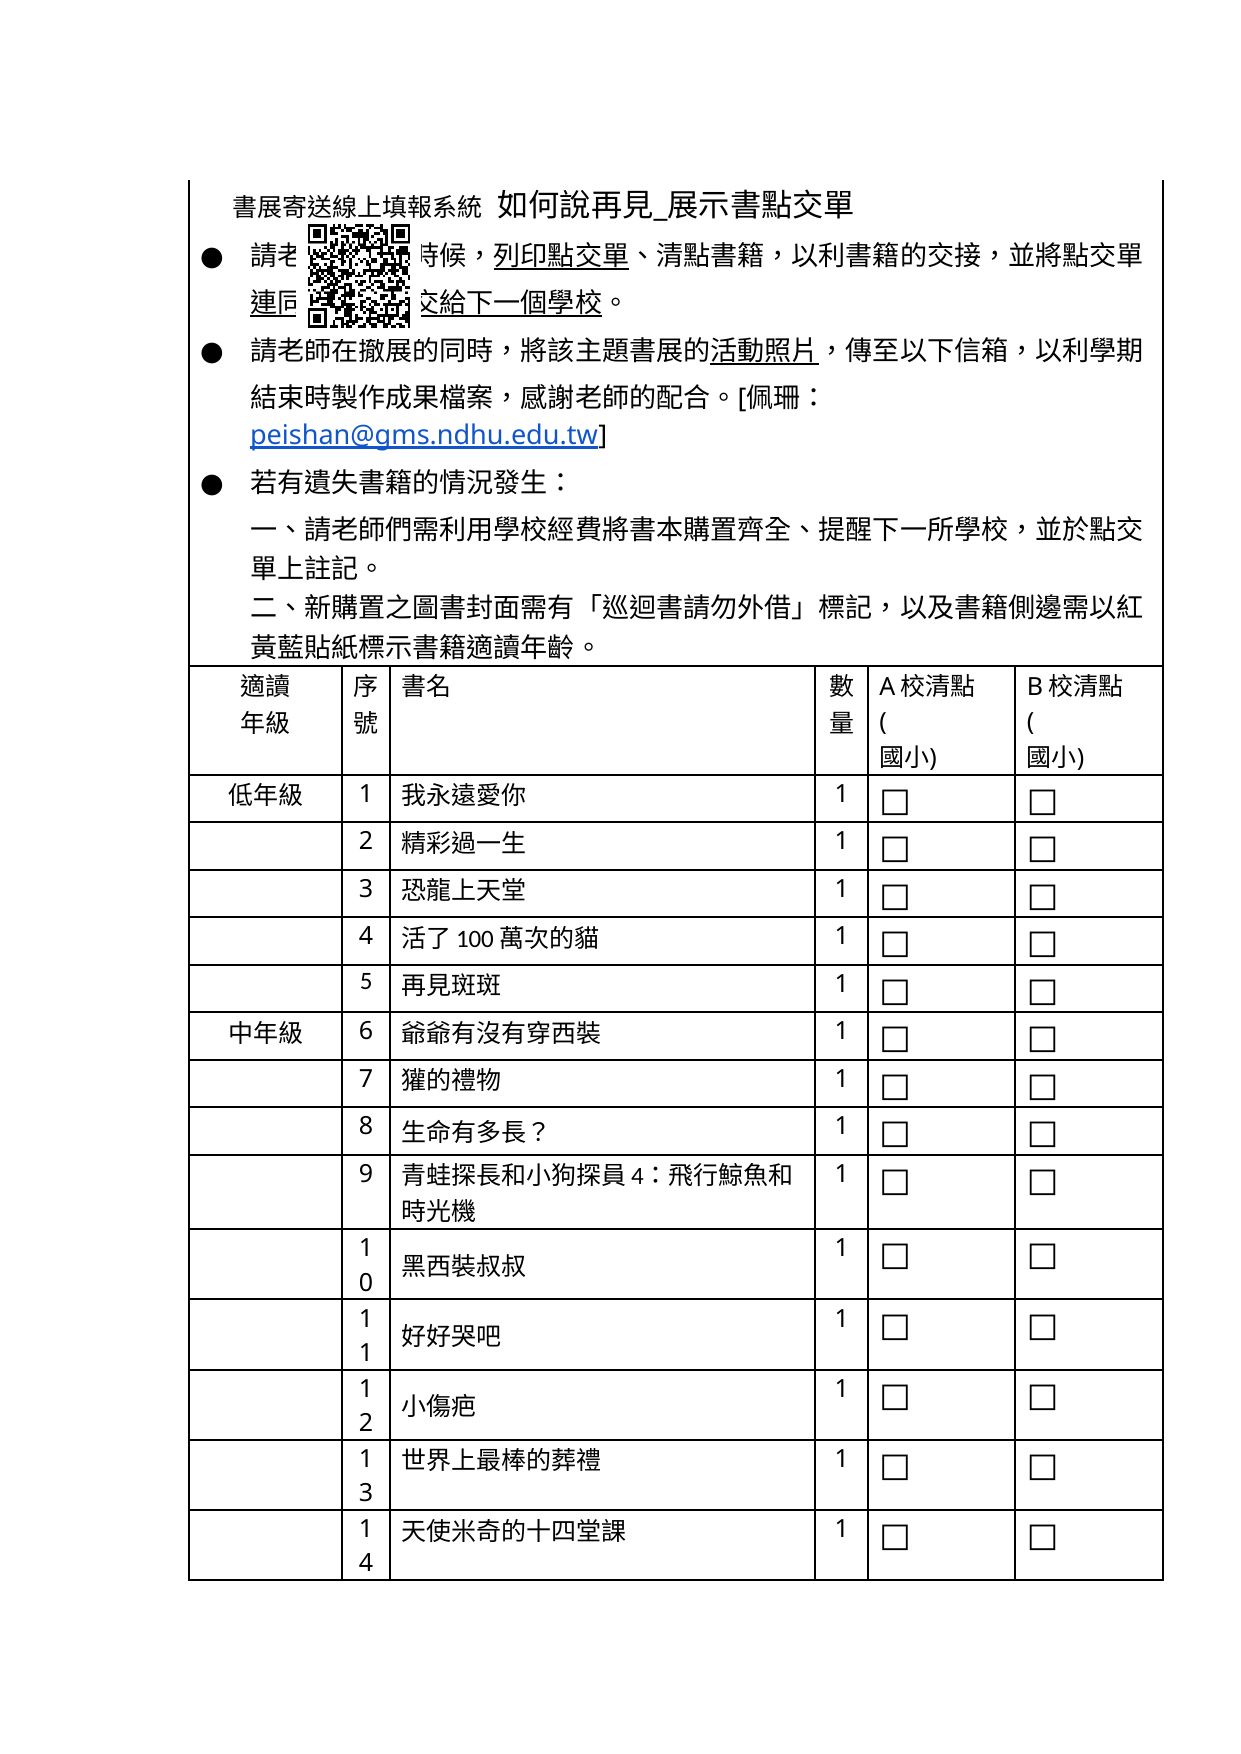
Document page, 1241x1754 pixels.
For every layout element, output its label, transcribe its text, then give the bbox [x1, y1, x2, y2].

table_cell □ [869, 776, 1014, 821]
table_cell 1 [816, 1061, 867, 1106]
table_cell 生命有多長？ [391, 1108, 814, 1153]
table_cell 1 [816, 823, 867, 868]
table_cell [190, 1156, 341, 1228]
table_cell 好好哭吧 [391, 1300, 814, 1368]
table_cell 8 [343, 1108, 389, 1153]
table_cell 1 [816, 918, 867, 963]
table_cell □ [1016, 1156, 1162, 1228]
table_cell 10 [343, 1230, 389, 1298]
table_cell [391, 1013, 814, 1058]
table_cell [190, 1371, 341, 1439]
table_cell A校清點 ( 國小) [869, 667, 1014, 773]
table_cell 小傷疤 [391, 1371, 814, 1439]
table_cell □ [869, 871, 1014, 916]
table_cell 1 [816, 1108, 867, 1153]
table_cell 活了100萬次的貓 [391, 918, 814, 963]
table_cell □ [869, 1061, 1014, 1106]
table_cell 世界上最棒的葬禮 [391, 1441, 814, 1509]
table_cell 9 [343, 1156, 389, 1228]
table_cell □ [1016, 776, 1162, 821]
table_cell 7 [343, 1061, 389, 1106]
table_cell 14 [343, 1511, 389, 1579]
table_cell 6 [343, 1013, 389, 1058]
table_cell [190, 1441, 341, 1509]
table_cell 5 [343, 966, 389, 1011]
table_cell [391, 823, 814, 868]
table_cell 13 [343, 1441, 389, 1509]
table_cell [391, 776, 814, 821]
table_cell 1 [816, 871, 867, 916]
table_cell 11 [343, 1300, 389, 1368]
table_cell □ [1016, 918, 1162, 963]
table_cell [190, 918, 341, 963]
table_cell □ [1016, 1371, 1162, 1439]
table_cell 1 [816, 1156, 867, 1228]
table_cell □ [869, 1230, 1014, 1298]
table_cell [190, 1230, 341, 1298]
table_cell 12 [343, 1371, 389, 1439]
table_cell □ [1016, 1108, 1162, 1153]
table_cell □ [1016, 1300, 1162, 1368]
table_cell □ [869, 1300, 1014, 1368]
table_cell [190, 966, 341, 1011]
table_cell 恐龍上天堂 [391, 871, 814, 916]
table_cell [391, 1061, 814, 1106]
table_cell □ [1016, 871, 1162, 916]
table_cell 4 [343, 918, 389, 963]
table_cell □ [869, 1511, 1014, 1579]
table_cell □ [869, 1441, 1014, 1509]
table_cell 1 [816, 1300, 867, 1368]
table_cell □ [869, 1156, 1014, 1228]
table_cell □ [1016, 1013, 1162, 1058]
table_cell 1 [816, 1013, 867, 1058]
table_cell [190, 871, 341, 916]
table_cell 1 [816, 1441, 867, 1509]
table_header 如何說再見_展示書點交單 請老師撤展的時候，列印點交單、清點書籍，以利書籍的交接，並將點交單連同書籍一起交給下一個學校。 請老師在撤展的同時，將該主題書展的活動照片，傳至以下信箱，以利學期結束時製作成果檔案，感謝老師的配合。[佩珊：peishan@gms.ndhu.edu.tw] 若有遺失書籍的情況發生： 一、請老師們需利用學校經費將書本購置齊全、提醒下一所學校，並於點交單上註記。 二、新購置之圖書封面需有「巡迴書請勿外借」標記，以及書籍側邊需以紅黃藍貼紙標示書籍適讀年齡。 [190, 180, 1162, 665]
picture [296, 212, 421, 339]
table_cell 1 [816, 1371, 867, 1439]
table_cell □ [1016, 823, 1162, 868]
table_cell □ [869, 918, 1014, 963]
table_cell 3 [343, 871, 389, 916]
table_cell [190, 1108, 341, 1153]
table_cell □ [869, 823, 1014, 868]
table_cell □ [869, 1013, 1014, 1058]
table_cell [190, 823, 341, 868]
table_cell 數量 [816, 667, 867, 773]
table_cell 黑西裝叔叔 [391, 1230, 814, 1298]
table_cell □ [869, 966, 1014, 1011]
table_cell □ [1016, 1511, 1162, 1579]
table_cell 青蛙探長和小狗探員4：飛行鯨魚和時光機 [391, 1156, 814, 1228]
table_cell [391, 966, 814, 1011]
table_cell B校清點 ( 國小) [1016, 667, 1162, 773]
table_cell □ [1016, 1230, 1162, 1298]
table_cell [190, 1300, 341, 1368]
table_cell [190, 1511, 341, 1579]
table_cell 書名 [391, 667, 814, 773]
table_cell 適讀 年級 [190, 667, 341, 773]
table_cell 中年級 [190, 1013, 341, 1058]
table_cell 1 [816, 966, 867, 1011]
table_cell □ [869, 1108, 1014, 1153]
table_cell 2 [343, 823, 389, 868]
table_cell □ [1016, 1061, 1162, 1106]
table_cell 低年級 [190, 776, 341, 821]
table_cell □ [1016, 1441, 1162, 1509]
table_cell 1 [816, 1511, 867, 1579]
table_cell 1 [343, 776, 389, 821]
table_cell □ [869, 1371, 1014, 1439]
table_cell [391, 1511, 814, 1579]
table_cell □ [1016, 966, 1162, 1011]
table_cell 1 [816, 1230, 867, 1298]
table_cell 1 [816, 776, 867, 821]
table_cell [190, 1061, 341, 1106]
table_cell 序號 [343, 667, 389, 773]
